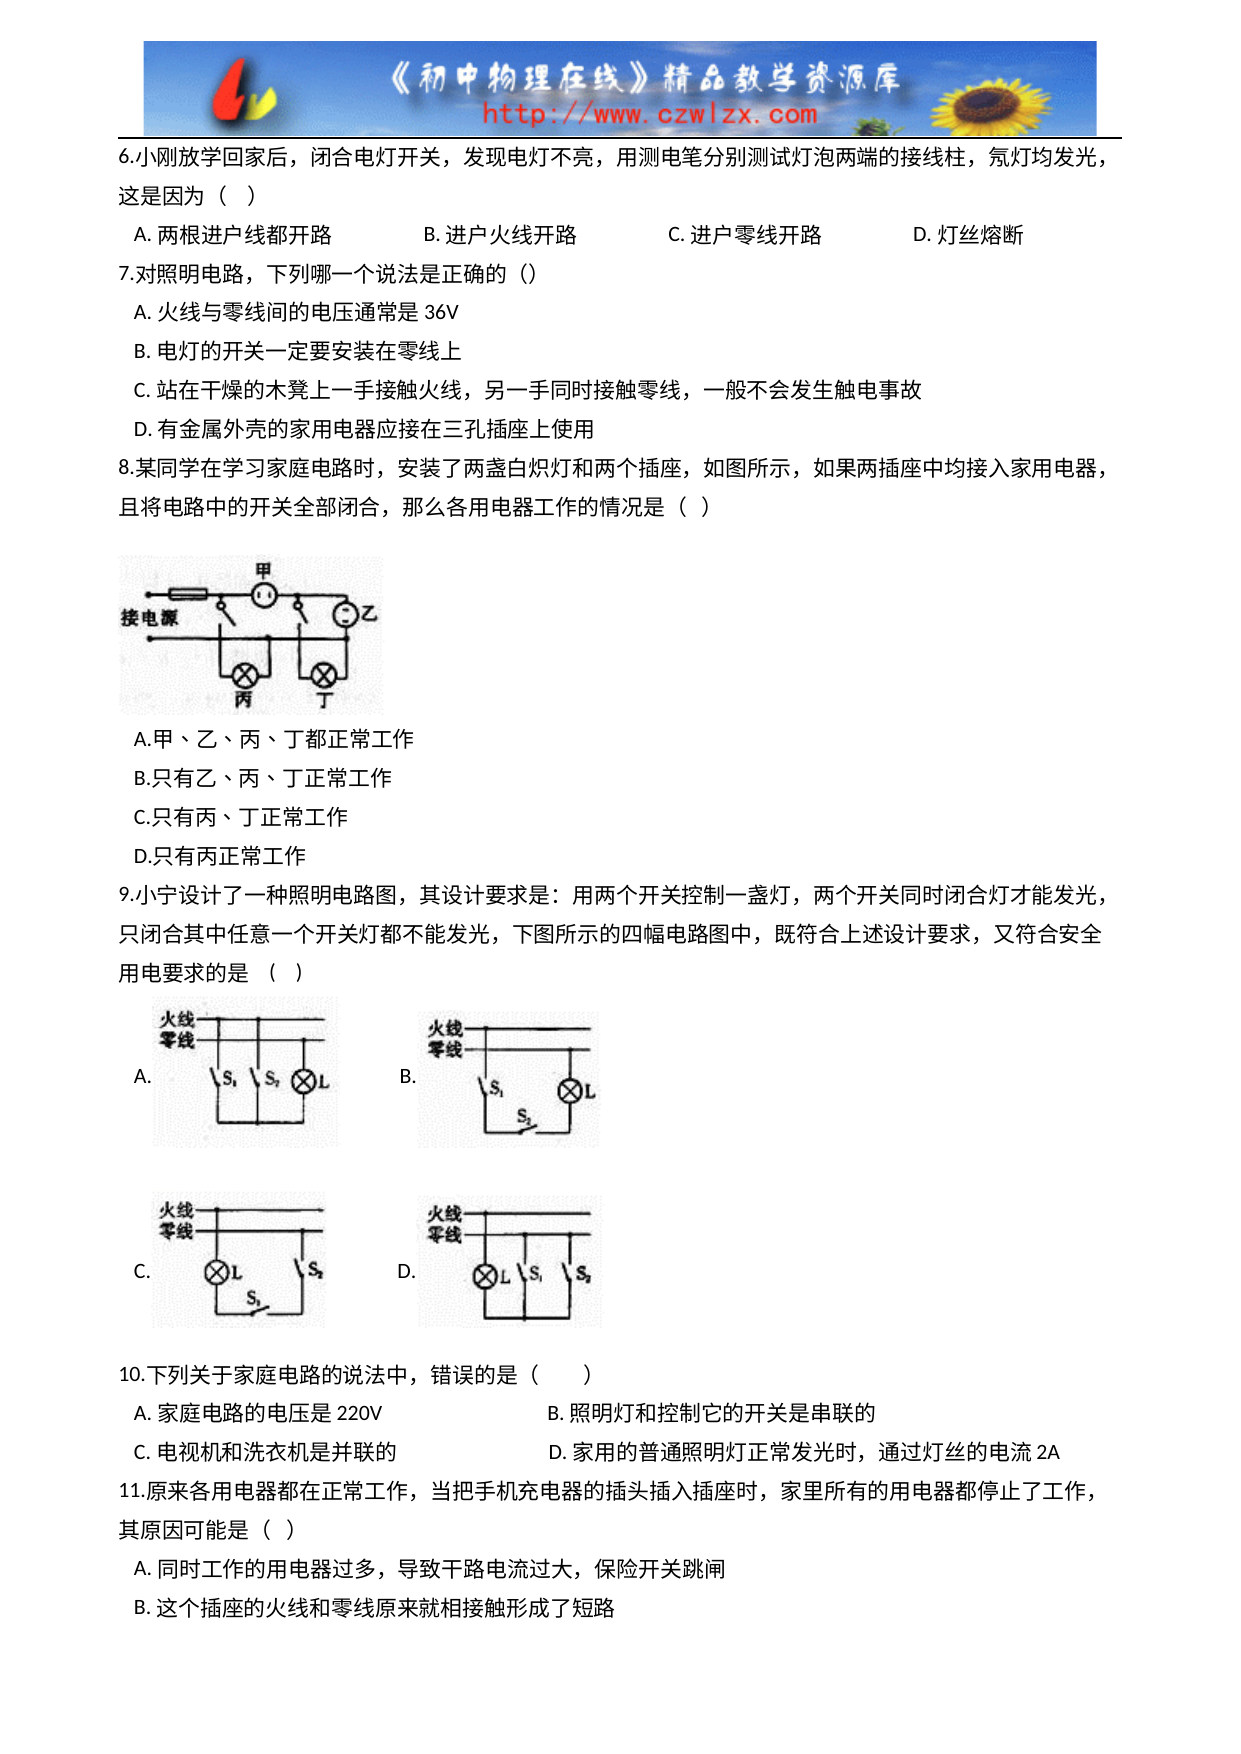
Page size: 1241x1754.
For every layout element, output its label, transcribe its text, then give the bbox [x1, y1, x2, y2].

text 10.下列关于家庭电路的说法中，错误的是（ ） [118, 1357, 1122, 1390]
text 6.小刚放学回家后，闭合电灯开关，发现电灯不亮，用测电笔分别测试灯泡两端的接线柱，氖灯均发光，这是因为（ ） [118, 140, 1122, 211]
text 9.小宁设计了一种照明电路图，其设计要求是：用两个开关控制一盏灯，两个开关同时闭合灯才能发光，只闭合其中任意一个开关灯都不能发光，下图所示的四幅电路图中，既符合上述设计要求，又符合安全用电要求的是 ( ) [118, 878, 1122, 988]
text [134, 1551, 1122, 1623]
text A.甲、乙、丙、丁都正常工作 B.只有乙、丙、丁正常工作 C.只有丙、丁正常工作 D.只有丙正常工作 [134, 722, 1122, 872]
text A. 火线与零线间的电压通常是36V B. 电灯的开关一定要安装在零线上 C. 站在干燥的木凳上一手接触火线，另一手同时接触零线，一般不会发生触电事故 D. 有金属外壳的家用电器应接在三孔插座上使用 [134, 295, 1122, 444]
picture [152, 994, 340, 1148]
picture [416, 1194, 605, 1328]
text A. 两根进户线都开路 B. 进户火线开路 C. 进户零线开路 D. 灯丝熔断 [134, 217, 1122, 250]
text 8.某同学在学习家庭电路时，安装了两盏白炽灯和两个插座，如图所示，如果两插座中均接入家用电器，且将电路中的开关全部闭合，那么各用电器工作的情况是（ ） [118, 451, 1122, 717]
text 7.对照明电路，下列哪一个说法是正确的（） [118, 256, 1122, 289]
picture [151, 1189, 328, 1328]
text 11.原来各用电器都在正常工作，当把手机充电器的插头插入插座时，家里所有的用电器都停止了工作，其原因可能是（ ） [118, 1474, 1122, 1545]
picture [143, 41, 1097, 136]
text A. 家庭电路的电压是220V B. 照明灯和控制它的开关是串联的 C. 电视机和洗衣机是并联的 D. 家用的普通照明灯正常发光时，通过灯丝的电流2A [134, 1396, 1122, 1467]
picture [416, 1010, 602, 1148]
picture [118, 554, 385, 715]
